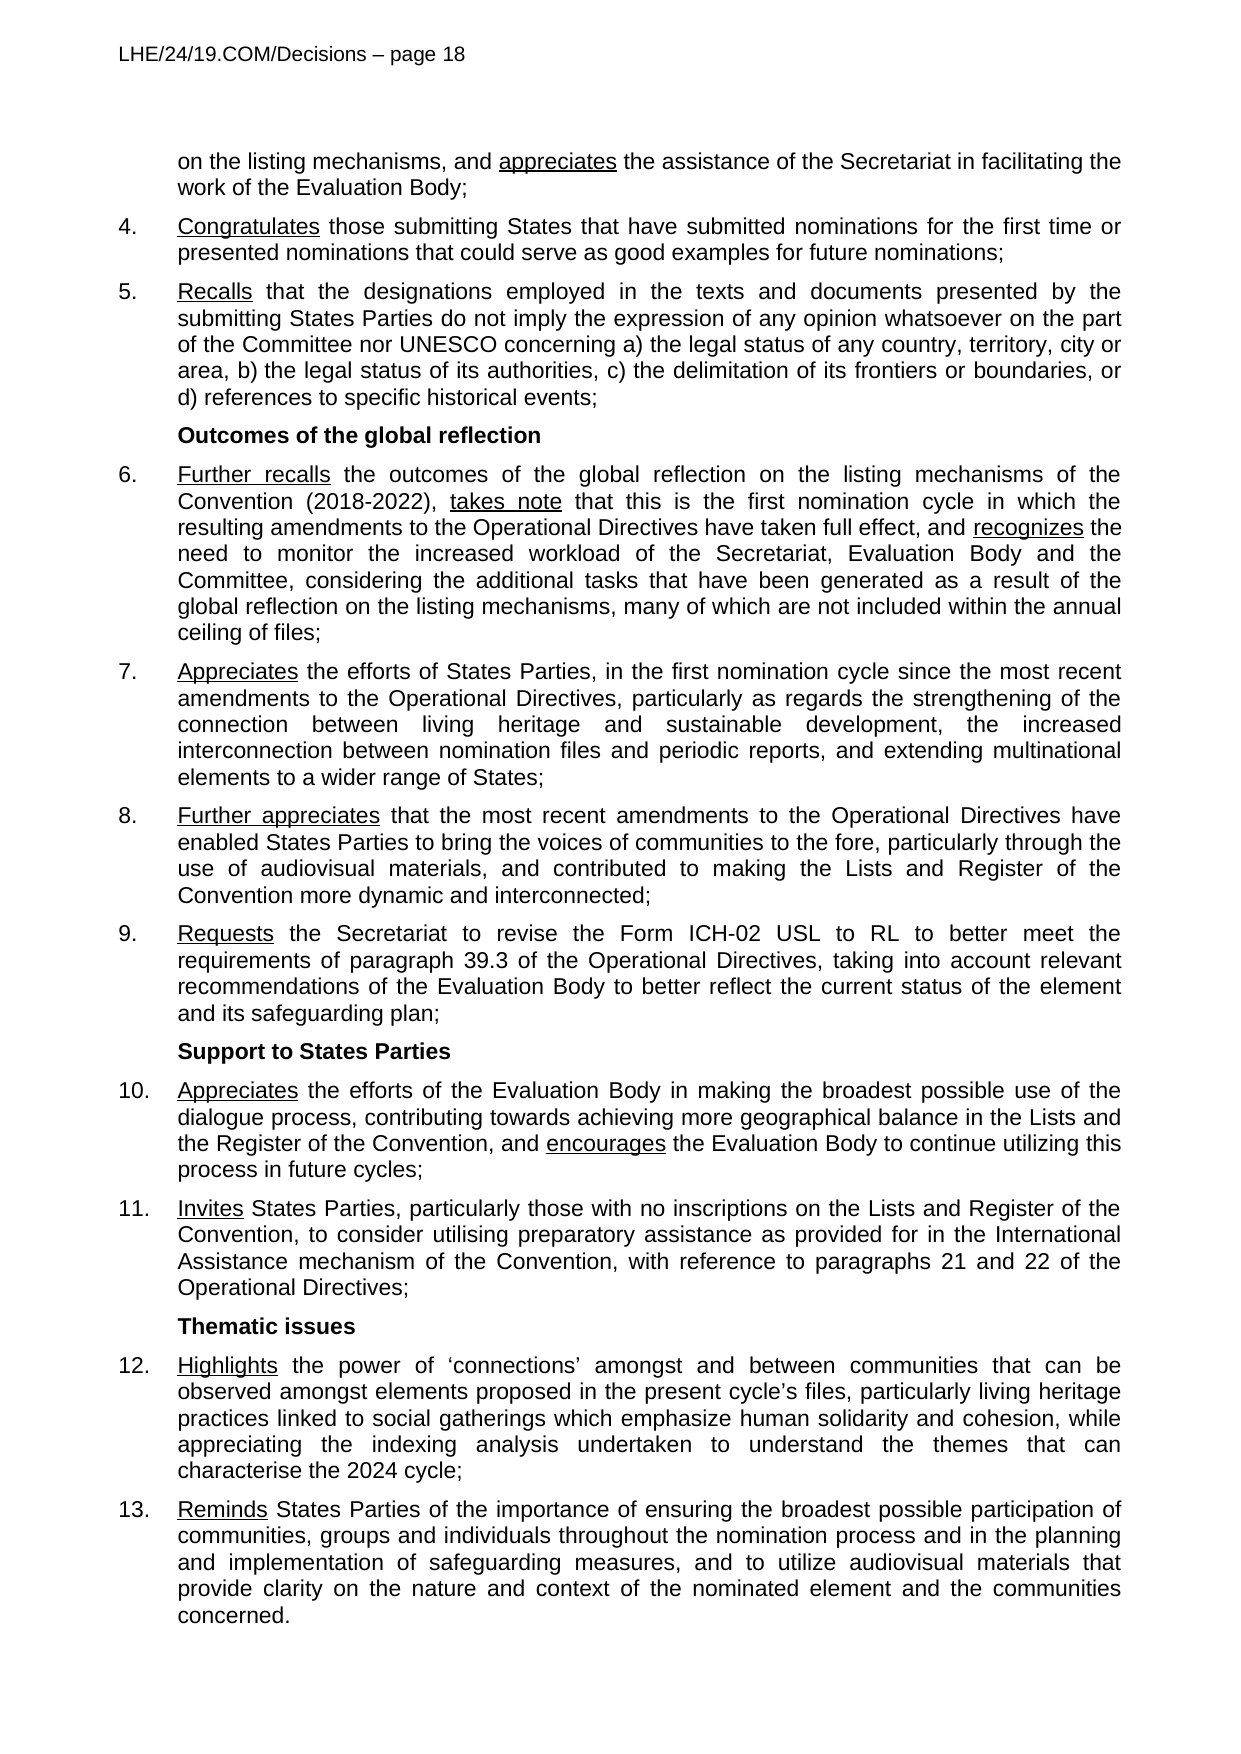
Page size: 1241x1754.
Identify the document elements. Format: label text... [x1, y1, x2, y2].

list Appreciates the efforts of States Parties, in the first nomination cycle since the most recent amendments to the Operational Directives, particularly as regards the strengthening of the connection between living heritage and sustainable development, the increased interconnection between nomination files and periodic reports, and extending multinational elements to a wider range of States; [118, 658, 1122, 790]
list Invites States Parties, particularly those with no inscriptions on the Lists and Register of the Convention, to consider utilising preparatory assistance as provided for in the International Assistance mechanism of the Convention, with reference to paragraphs 21 and 22 of the Operational Directives; [118, 1195, 1122, 1301]
list Reminds States Parties of the importance of ensuring the broadest possible participation of communities, groups and individuals throughout the nomination process and in the planning and implementation of safeguarding measures, and to utilize audiovisual materials that provide clarity on the nature and context of the nominated element and the communities concerned. [118, 1496, 1122, 1628]
list Recalls that the designations employed in the texts and documents presented by the submitting States Parties do not imply the expression of any opinion whatsoever on the part of the Committee nor UNESCO concerning a) the legal status of any country, territory, city or area, b) the legal status of its authorities, c) the delimitation of its frontiers or boundaries, or d) references to specific historical events; [118, 278, 1122, 410]
text Support to States Parties [118, 1038, 1122, 1065]
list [118, 148, 1122, 200]
list Requests the Secretariat to revise the Form ICH-02 USL to RL to better meet the requirements of paragraph 39.3 of the Operational Directives, taking into account relevant recommendations of the Evaluation Body to better reflect the current status of the element and its safeguarding plan; [118, 920, 1122, 1026]
list Further appreciates that the most recent amendments to the Operational Directives have enabled States Parties to bring the voices of communities to the fore, particularly through the use of audiovisual materials, and contributed to making the Lists and Register of the Convention more dynamic and interconnected; [118, 802, 1122, 908]
list Congratulates those submitting States that have submitted nominations for the first time or presented nominations that could serve as good examples for future nominations; [118, 213, 1122, 266]
list Appreciates the efforts of the Evaluation Body in making the broadest possible use of the dialogue process, contributing towards achieving more geographical balance in the Lists and the Register of the Convention, and encourages the Evaluation Body to continue utilizing this process in future cycles; [118, 1077, 1122, 1183]
list Highlights the power of ‘connections’ amongst and between communities that can be observed amongst elements proposed in the present cycle’s files, particularly living heritage practices linked to social gatherings which emphasize human solidarity and cohesion, while appreciating the indexing analysis undertaken to understand the themes that can characterise the 2024 cycle; [118, 1352, 1122, 1484]
text Thematic issues [118, 1313, 1122, 1339]
text Outcomes of the global reflection [118, 422, 1122, 449]
list Further recalls the outcomes of the global reflection on the listing mechanisms of the Convention (2018-2022), takes note that this is the first nomination cycle in which the resulting amendments to the Operational Directives have taken full effect, and recognizes the need to monitor the increased workload of the Secretariat, Evaluation Body and the Committee, considering the additional tasks that have been generated as a result of the global reflection on the listing mechanisms, many of which are not included within the annual ceiling of files; [118, 461, 1122, 646]
